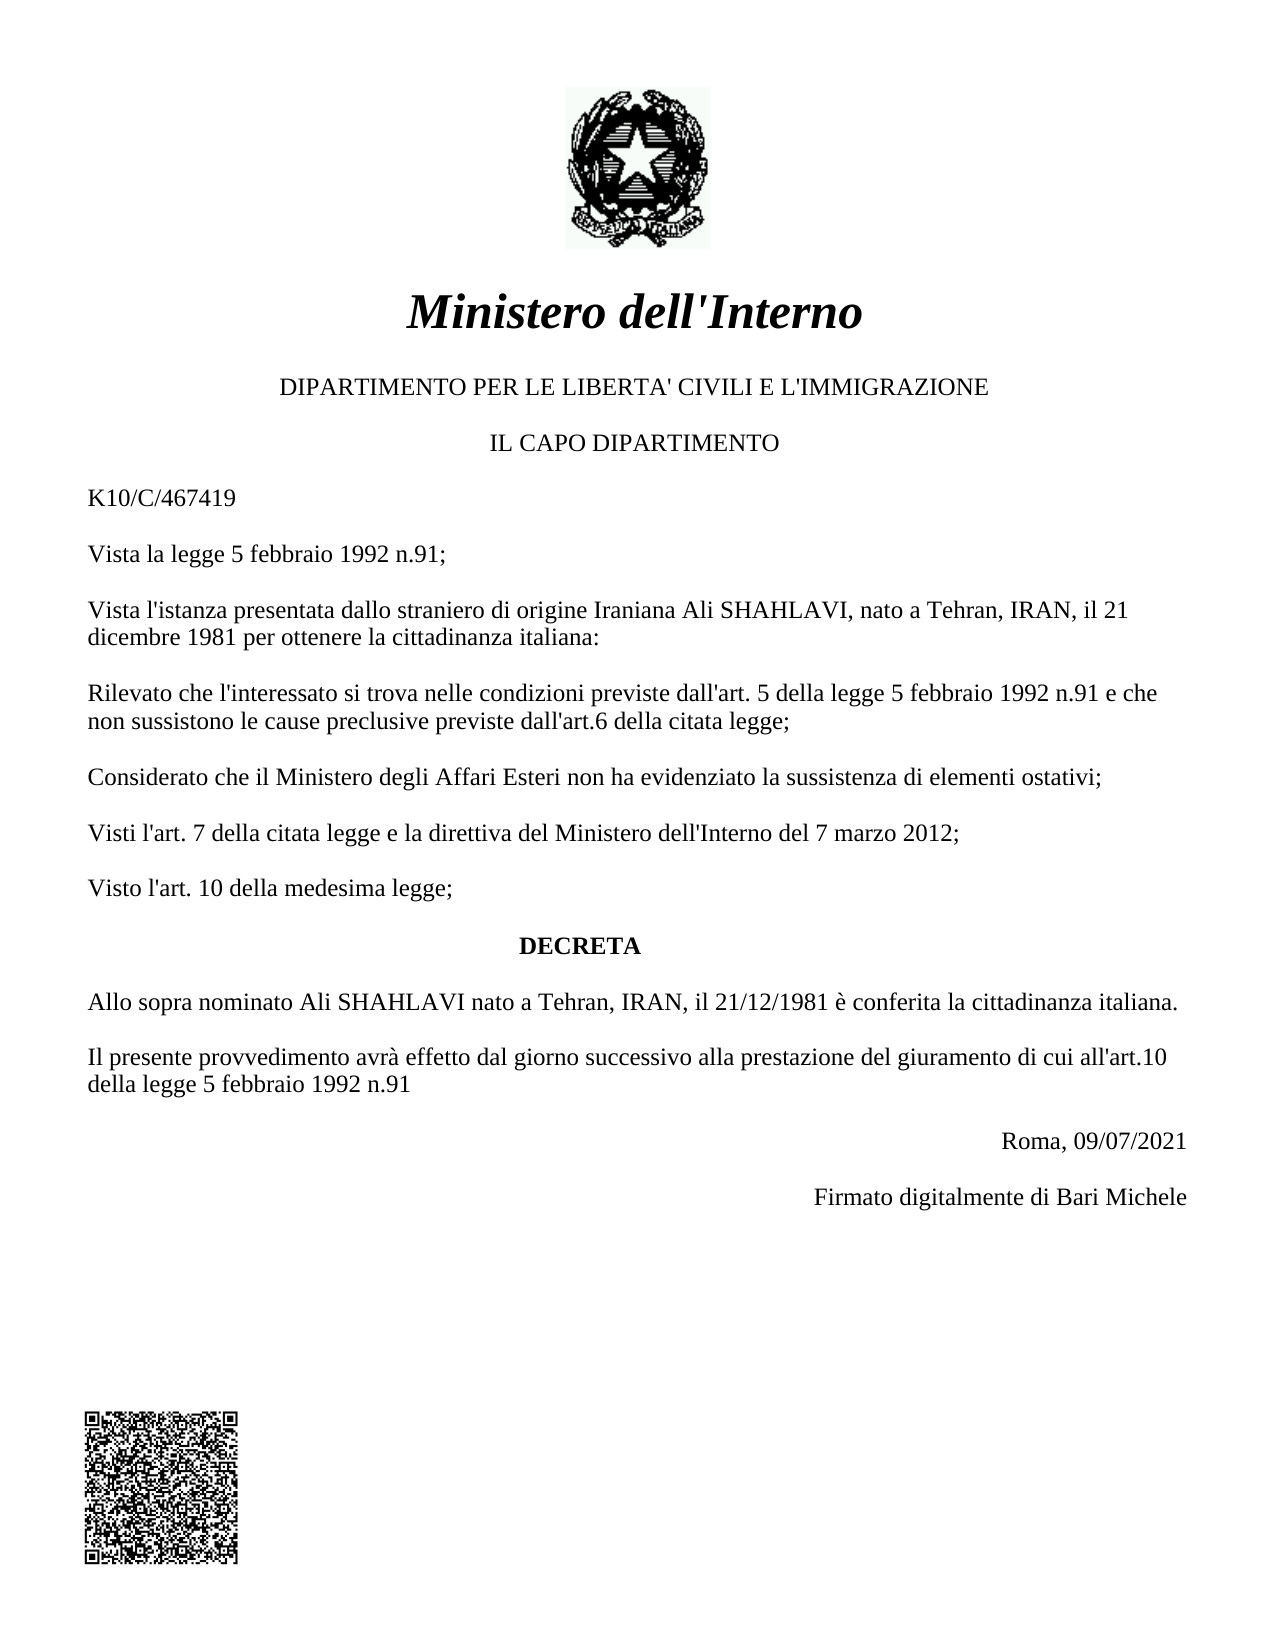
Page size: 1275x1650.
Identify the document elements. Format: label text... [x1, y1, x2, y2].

text DIPARTIMENTO PER LE LIBERTA' CIVILI E L'IMMIGRAZIONE IL CAPO DIPARTIMENTO [279, 372, 990, 456]
text Considerato che il Ministero degli Affari Esteri non ha evidenziato la sussistenza di elementi ostativi; Visti l'art. 7 della citata legge e la direttiva del Ministero dell'Interno del 7 marzo 2012; [87, 762, 1105, 847]
text Ministero dell'Interno [279, 281, 996, 339]
text Vista la legge 5 febbraio 1992 n.91; [87, 539, 1198, 568]
text K10/C/467419 [87, 484, 1198, 512]
text DECRETA [170, 931, 990, 959]
picture [66, 1400, 248, 1582]
text Il presente provvedimento avrà effetto dal giorno successivo alla prestazione del giuramento di cui all'art.10 della legge 5 febbraio 1992 n.91 [87, 1043, 1169, 1098]
text Allo sopra nominato Ali SHAHLAVI nato a Tehran, IRAN, il 21/12/1981 è conferita la cittadinanza italiana. [87, 987, 1198, 1015]
picture [564, 87, 711, 249]
text Visto l'art. 10 della medesima legge; [87, 874, 1198, 902]
text Roma, 09/07/2021 Firmato digitalmente di Bari Michele [814, 1126, 1189, 1211]
text Rilevato che l'interessato si trova nelle condizioni previste dall'art. 5 della legge 5 febbraio 1992 n.91 e che non sussistono le cause preclusive previste dall'art.6 della citata legge; [87, 679, 1160, 734]
text Vista l'istanza presentata dallo straniero di origine Iraniana Ali SHAHLAVI, nato a Tehran, IRAN, il 21 dicembre 1981 per ottenere la cittadinanza italiana: [87, 596, 1131, 651]
